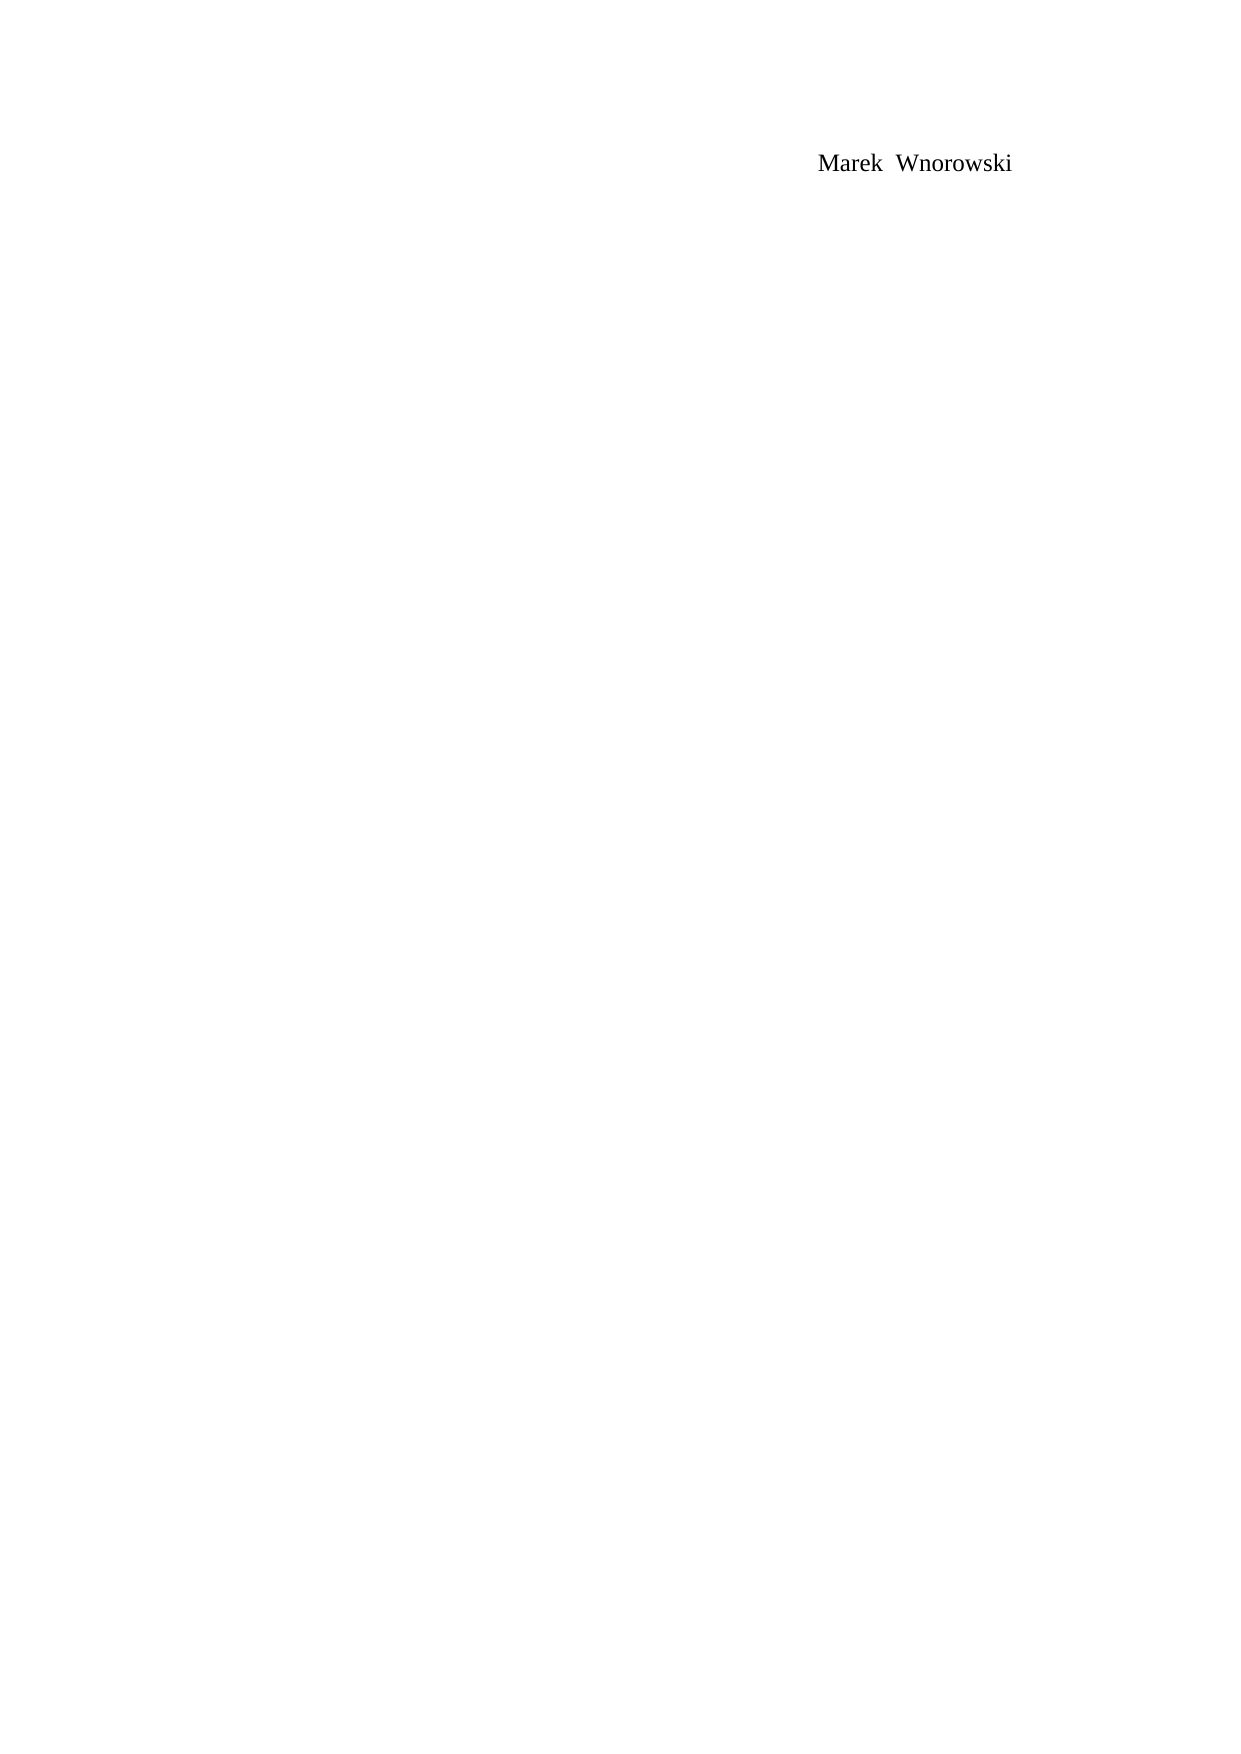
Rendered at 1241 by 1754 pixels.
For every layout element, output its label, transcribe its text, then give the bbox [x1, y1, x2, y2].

text Marek Wnorowski [148, 148, 1092, 176]
